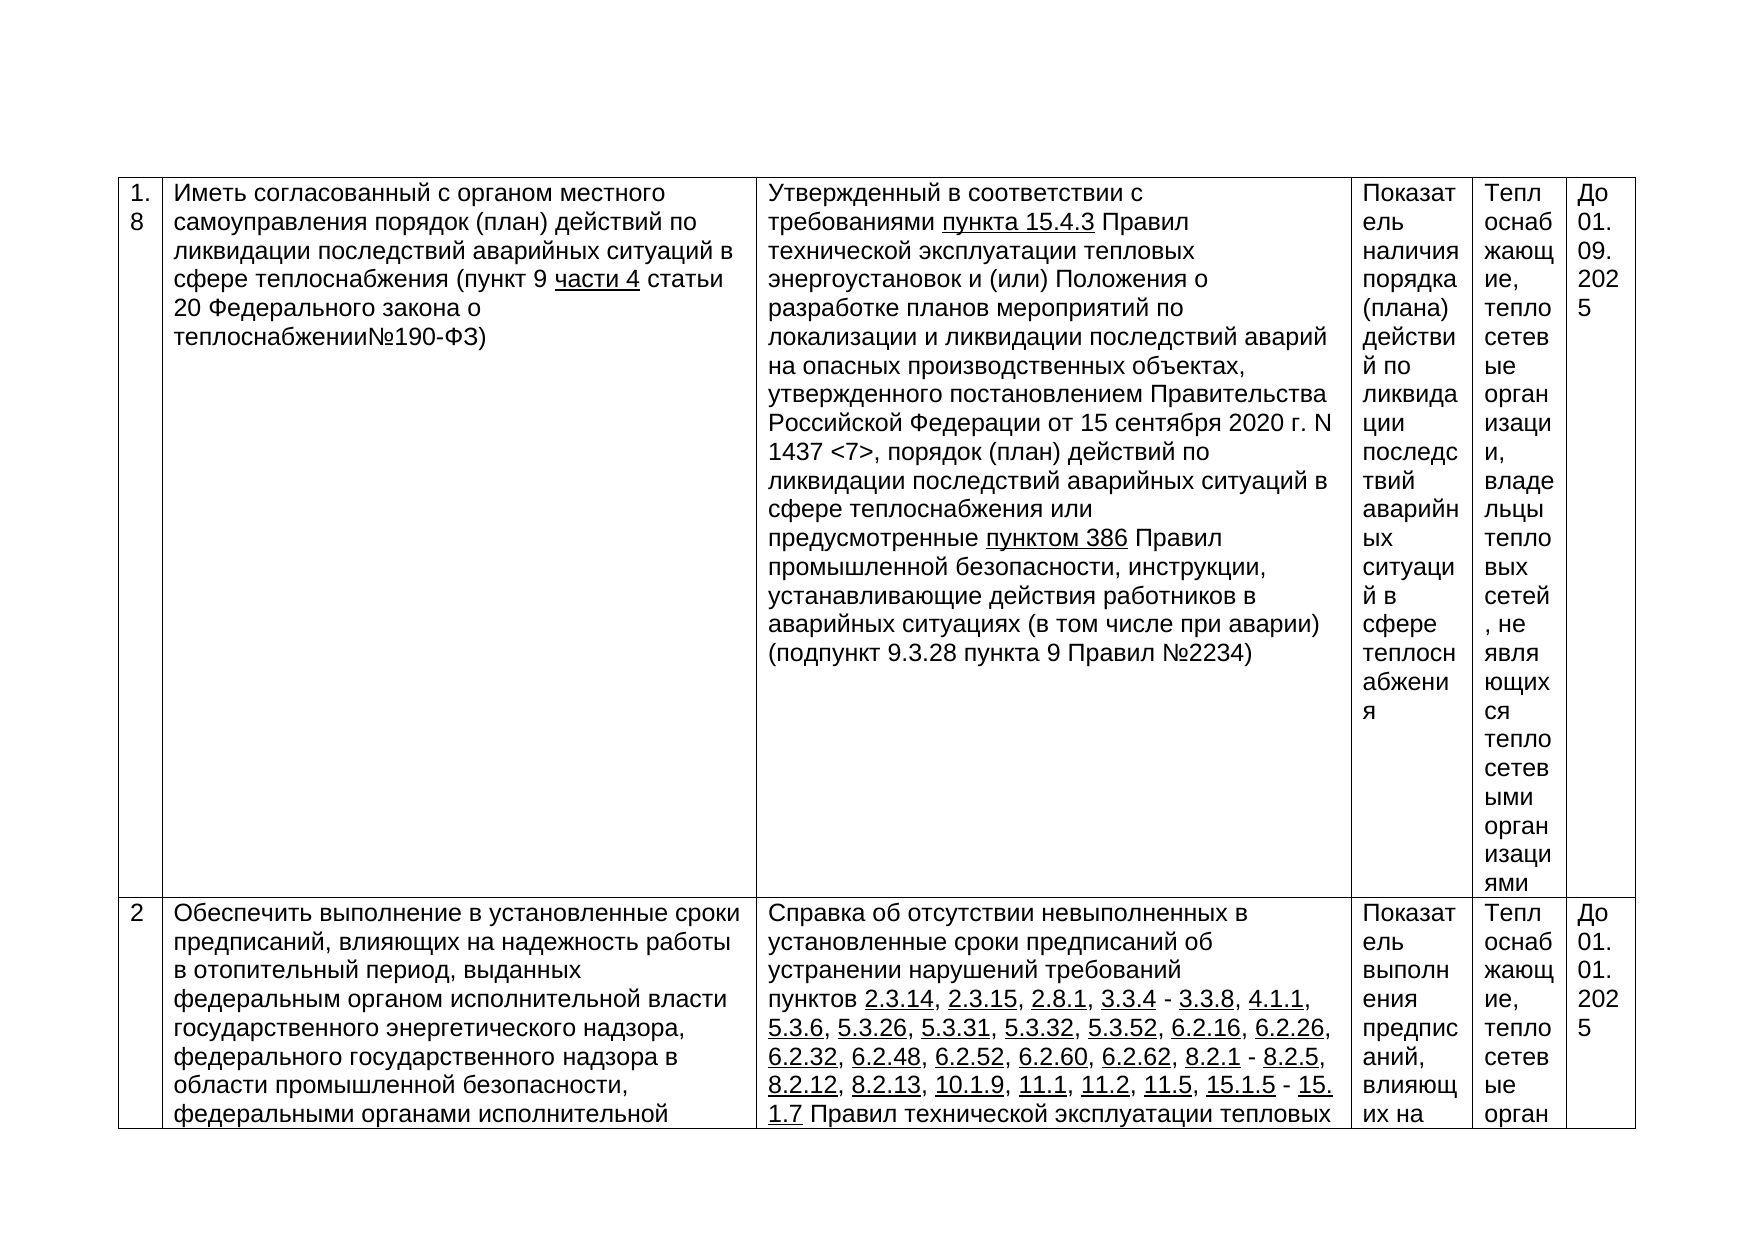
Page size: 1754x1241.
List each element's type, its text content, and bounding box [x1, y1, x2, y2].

table_cell 2 [119, 898, 162, 1128]
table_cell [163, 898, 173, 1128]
table_cell Теплоснабжающие, теплосетевые организации, владельцы тепловых сетей, не являющихся теплосетевыми организациями [1473, 178, 1566, 897]
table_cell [1473, 898, 1566, 1128]
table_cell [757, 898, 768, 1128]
table_cell До 01.01.2025 [1567, 898, 1635, 1128]
table_cell 1.8 [119, 178, 162, 897]
table_cell До 01.09.2025 [1567, 178, 1635, 897]
table_cell Показатель наличия порядка (плана) действий по ликвидации последствий аварийных ситуаций в сфере теплоснабжения [1352, 178, 1472, 897]
table_cell Иметь согласованный с органом местного самоуправления порядок (план) действий по ликвидации последствий аварийных ситуаций в сфере теплоснабжения (пункт 9 части 4 статьи 20 Федерального закона о теплоснабжении№190-ФЗ) [163, 178, 756, 897]
table_cell Утвержденный в соответствии с требованиями пункта 15.4.3 Правил технической эксплуатации тепловых энергоустановок и (или) Положения о разработке планов мероприятий по локализации и ликвидации последствий аварий на опасных производственных объектах, утвержденного постановлением Правительства Российской Федерации от 15 сентября 2020 г. N 1437 <7>, порядок (план) действий по ликвидации последствий аварийных ситуаций в сфере теплоснабжения или предусмотренные пунктом 386 Правил промышленной безопасности, инструкции, устанавливающие действия работников в аварийных ситуациях (в том числе при аварии)(подпункт 9.3.28 пункта 9 Правил №2234) [757, 178, 1351, 897]
table_cell Показатель выполнения предписаний, влияющих на надежность работы в отопительный период [1404, 898, 1472, 1128]
